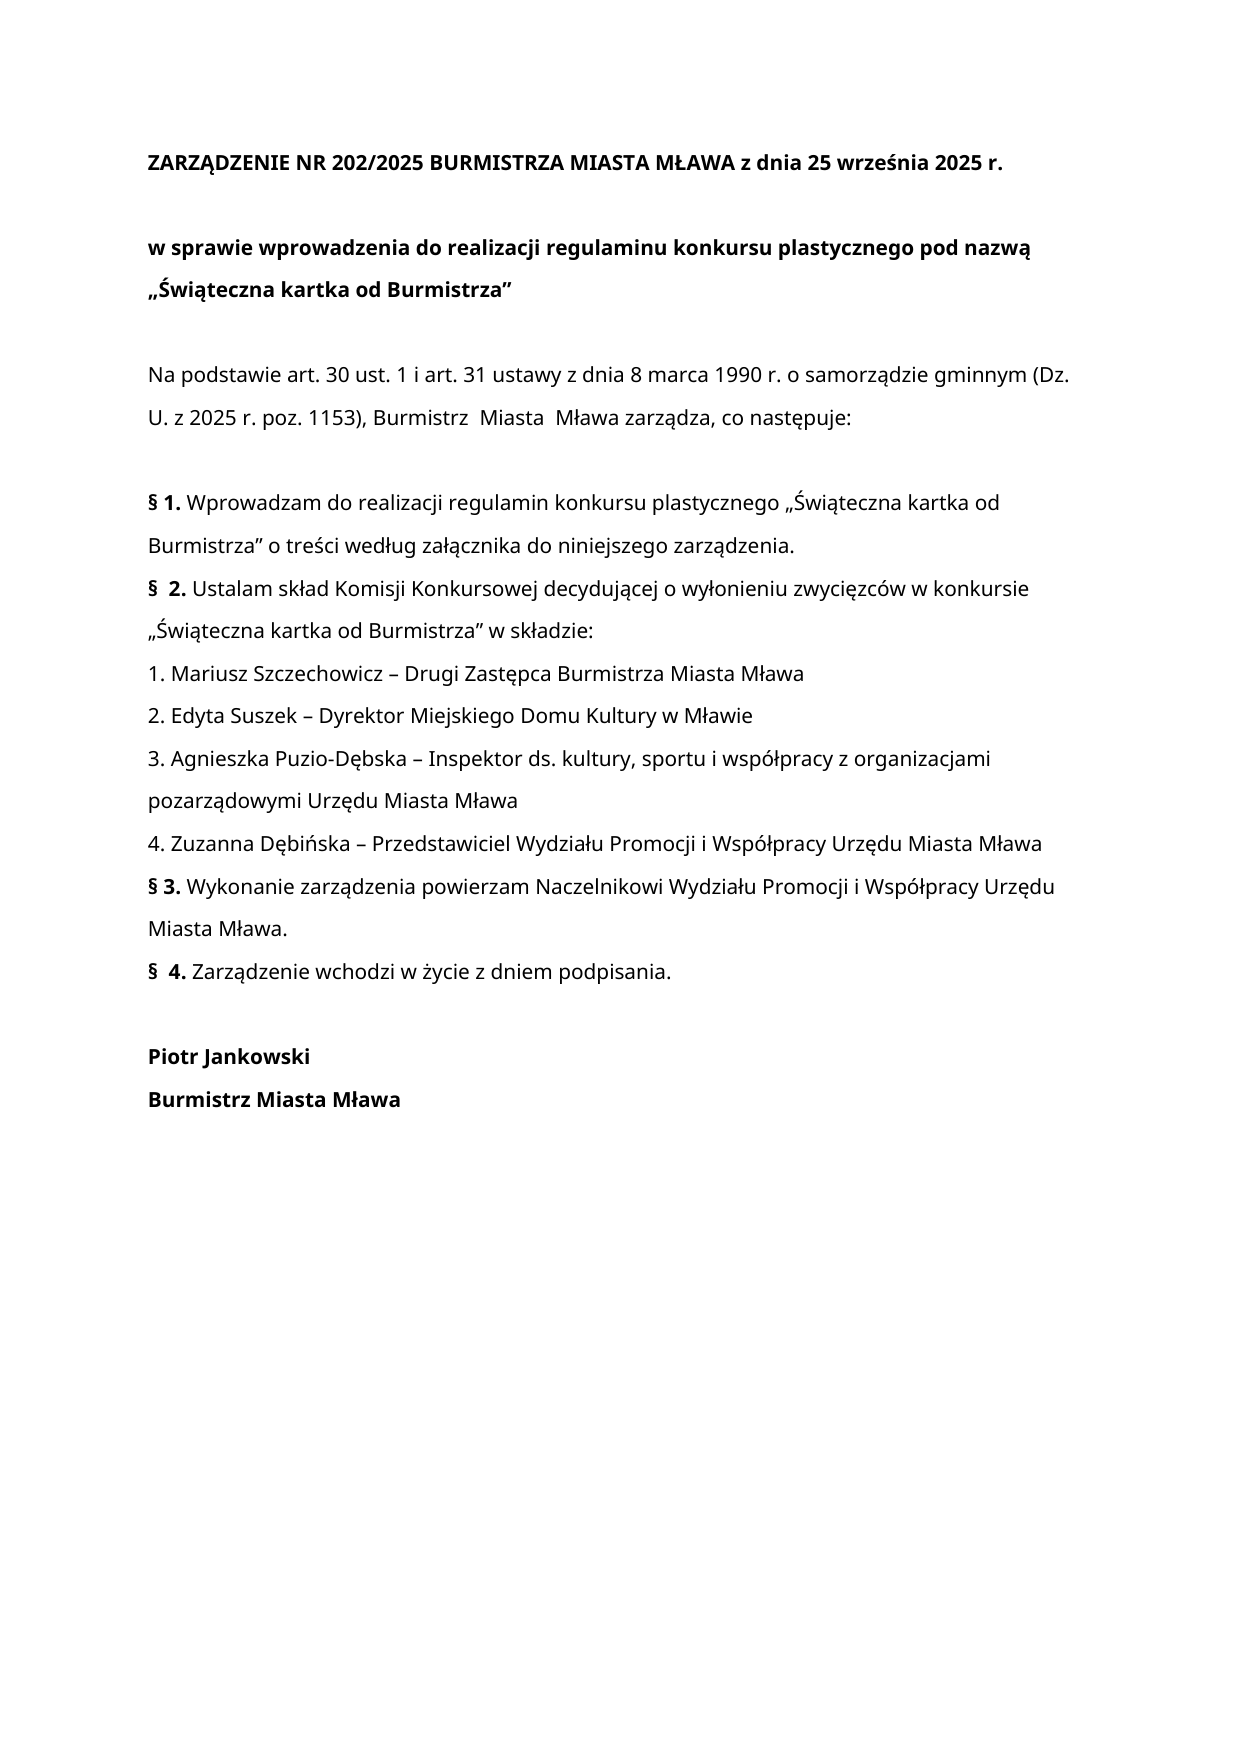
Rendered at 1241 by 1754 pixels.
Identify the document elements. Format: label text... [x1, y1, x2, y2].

text ZARZĄDZENIE NR 202/2025 BURMISTRZA MIASTA MŁAWA z dnia 25 września 2025 r. w sprawie wprowadzenia do realizacji regulaminu konkursu plastycznego pod nazwą „Świąteczna kartka od Burmistrza” Na podstawie art. 30 ust. 1 i art. 31 ustawy z dnia 8 marca 1990 r. o samorządzie gminnym (Dz. U. z 2025 r. poz. 1153), Burmistrz Miasta Mława zarządza, co następuje: § 1. Wprowadzam do realizacji regulamin konkursu plastycznego „Świąteczna kartka od Burmistrza” o treści według załącznika do niniejszego zarządzenia. § 2. Ustalam skład Komisji Konkursowej decydującej o wyłonieniu zwycięzców w konkursie „Świąteczna kartka od Burmistrza” w składzie: 1. Mariusz Szczechowicz – Drugi Zastępca Burmistrza Miasta Mława 2. Edyta Suszek – Dyrektor Miejskiego Domu Kultury w Mławie 3. Agnieszka Puzio-Dębska – Inspektor ds. kultury, sportu i współpracy z organizacjami pozarządowymi Urzędu Miasta Mława 4. Zuzanna Dębińska – Przedstawiciel Wydziału Promocji i Współpracy Urzędu Miasta Mława § 3. Wykonanie zarządzenia powierzam Naczelnikowi Wydziału Promocji i Współpracy Urzędu Miasta Mława. § 4. Zarządzenie wchodzi w życie z dniem podpisania. Piotr Jankowski Burmistrz Miasta Mława [148, 148, 1093, 1113]
